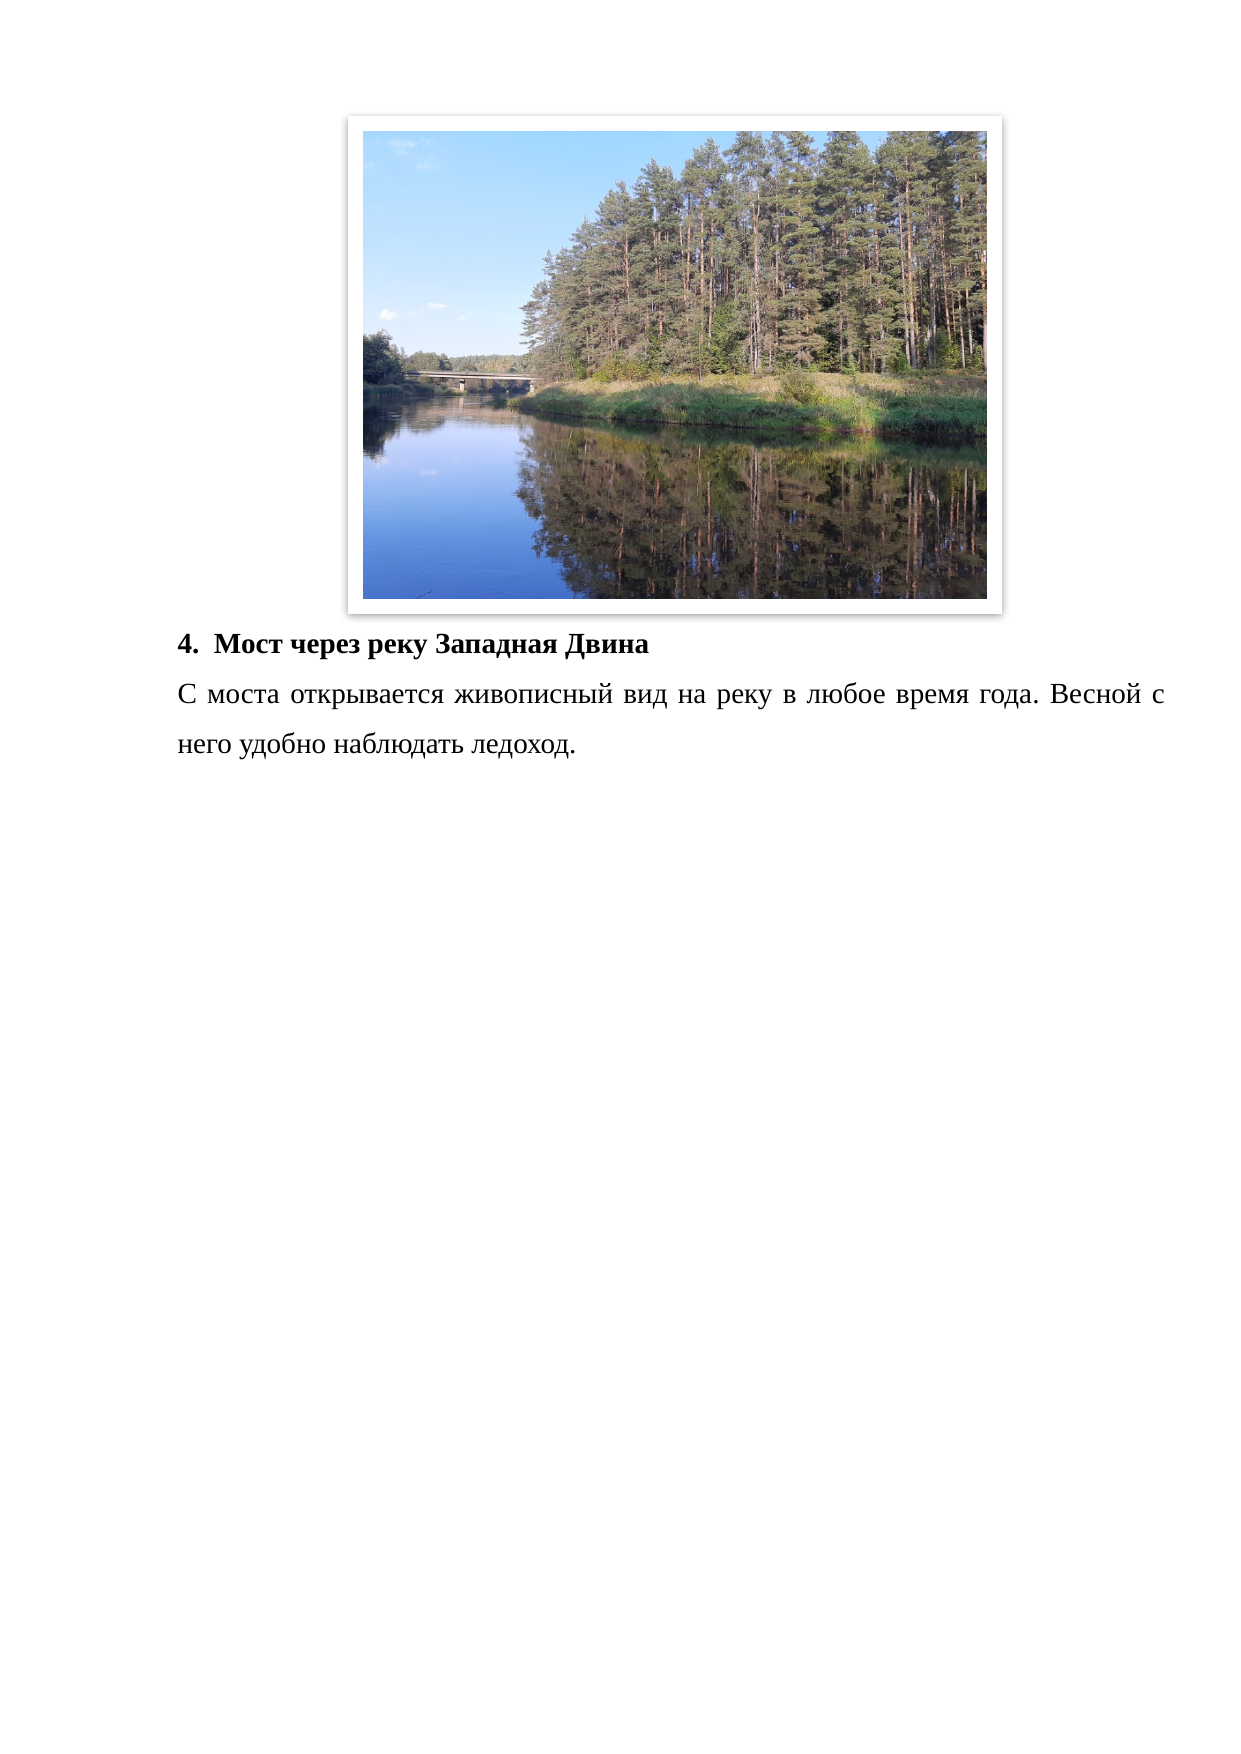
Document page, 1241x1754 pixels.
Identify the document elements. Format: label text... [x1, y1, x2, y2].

text С моста открывается живописный вид на реку в любое время года. Весной с него удобно наблюдать ледоход. [177, 676, 1167, 760]
text 4. Мост через реку Западная Двина [177, 626, 1167, 659]
picture [363, 131, 987, 599]
